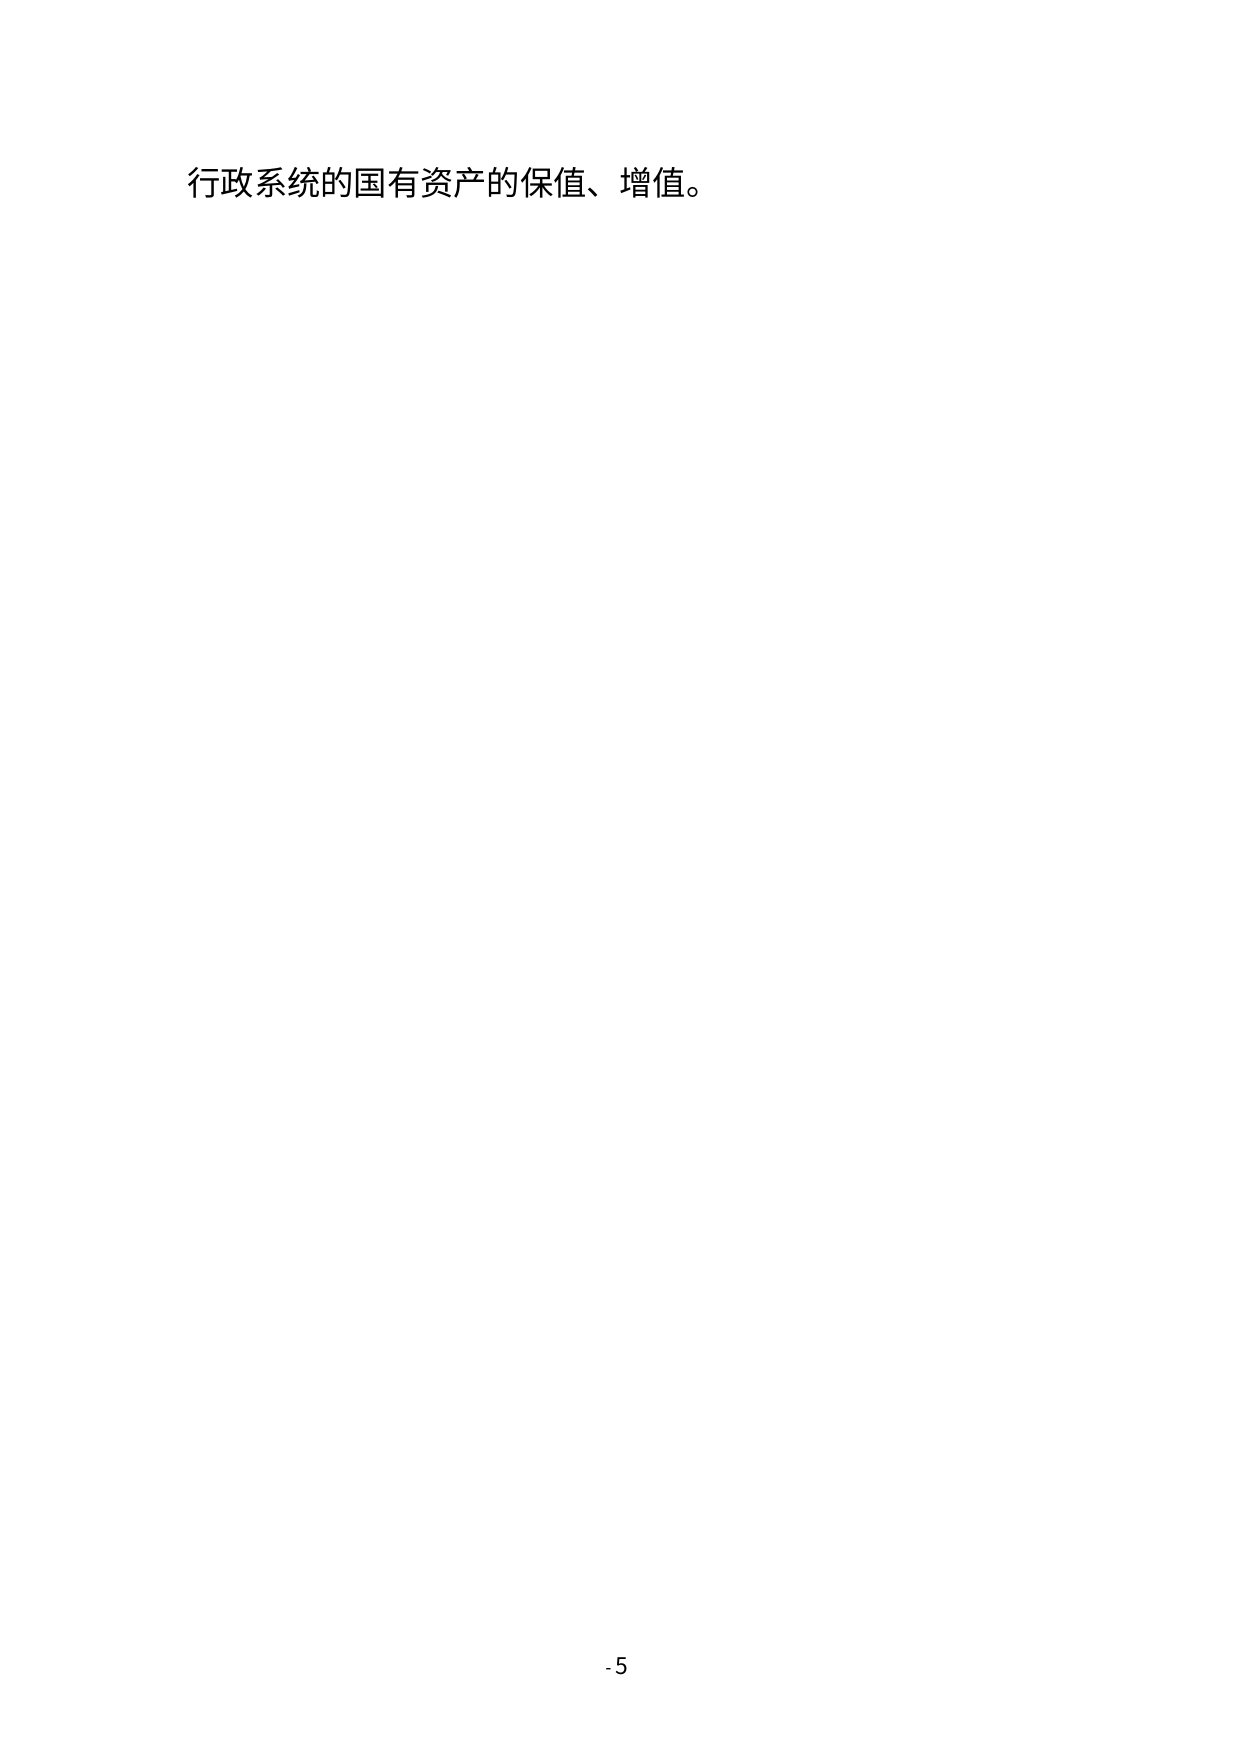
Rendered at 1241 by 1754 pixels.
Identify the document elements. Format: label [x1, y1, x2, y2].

list [187, 156, 1053, 204]
